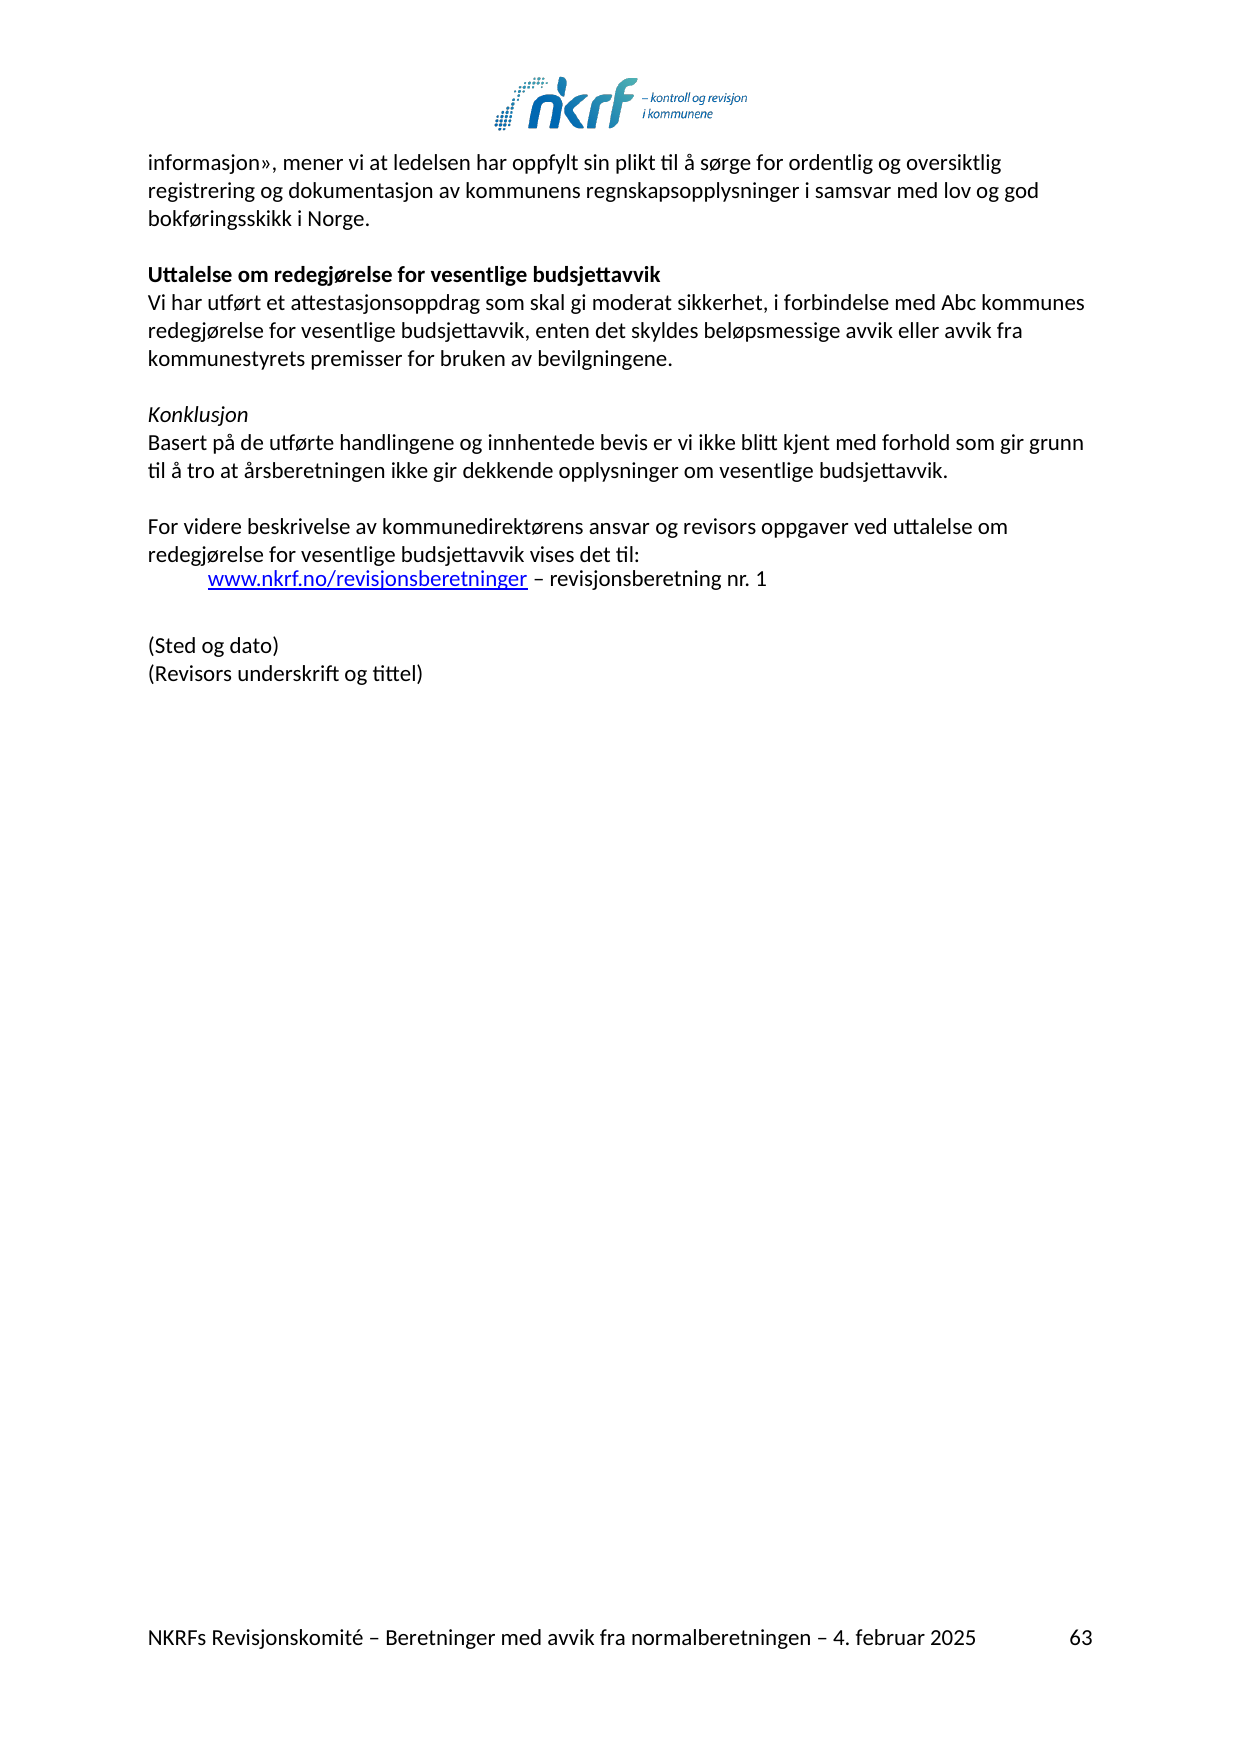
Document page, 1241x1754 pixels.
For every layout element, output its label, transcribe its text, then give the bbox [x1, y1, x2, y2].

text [148, 148, 1092, 232]
text Basert på de utførte handlingene og innhentede bevis er vi ikke blitt kjent med forhold som gir grunn til å tro at årsberetningen ikke gir dekkende opplysninger om vesentlige budsjettavvik. [148, 428, 1092, 484]
text For videre beskrivelse av kommunedirektørens ansvar og revisors oppgaver ved uttalelse om redegjørelse for vesentlige budsjettavvik vises det til: [148, 512, 1092, 568]
text www.nkrf.no/revisjonsberetninger – revisjonsberetning nr. 1 [208, 568, 1092, 591]
picture [491, 73, 749, 133]
text Konklusjon [148, 400, 1092, 428]
text (Sted og dato) [148, 631, 1092, 659]
subtitle Uttalelse om redegjørelse for vesentlige budsjettavvik [148, 260, 1092, 288]
text Vi har utført et attestasjonsoppdrag som skal gi moderat sikkerhet, i forbindelse med Abc kommunes redegjørelse for vesentlige budsjettavvik, enten det skyldes beløpsmessige avvik eller avvik fra kommunestyrets premisser for bruken av bevilgningene. [148, 288, 1092, 372]
text (Revisors underskrift og tittel) [148, 659, 1092, 687]
